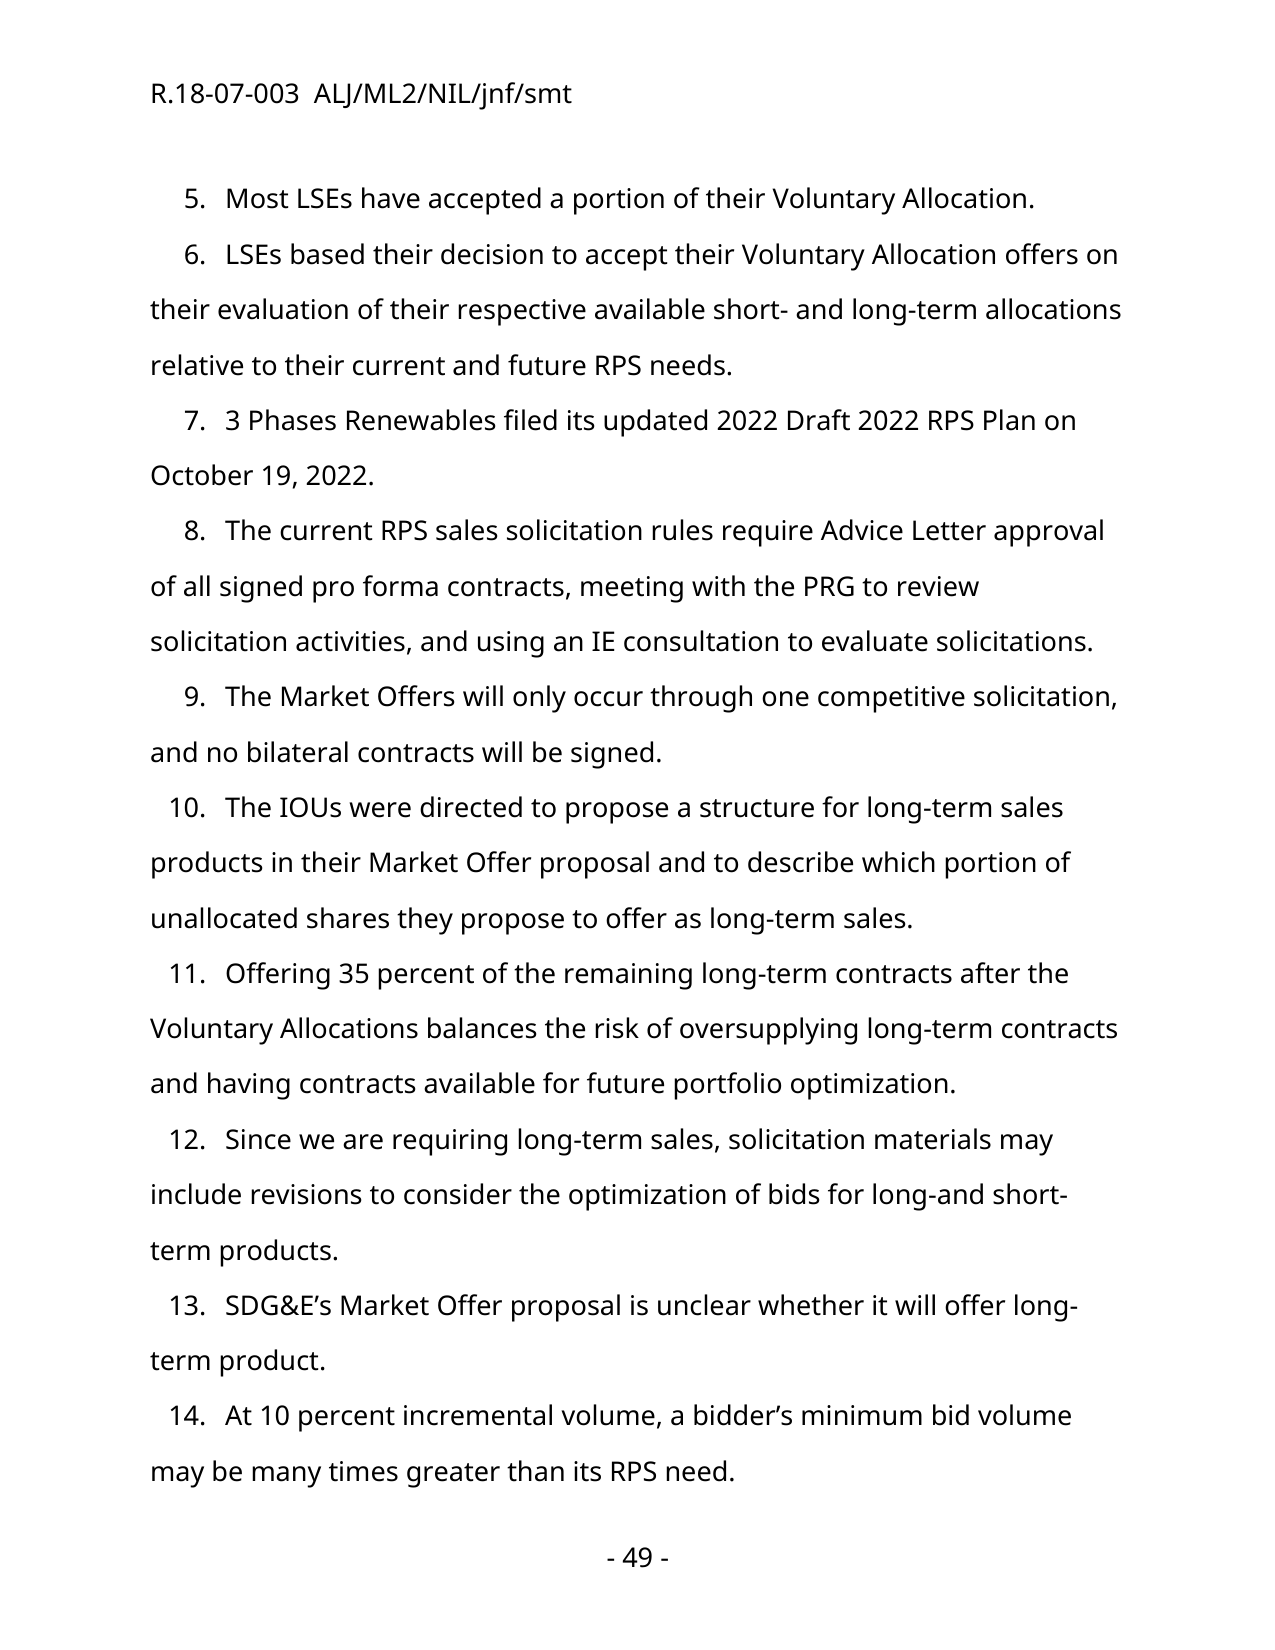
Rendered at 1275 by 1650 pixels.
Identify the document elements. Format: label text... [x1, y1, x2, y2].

text Most LSEs have accepted a portion of their Voluntary Allocation. [150, 180, 1125, 217]
text SDG&E’s Market Offer proposal is unclear whether it will offer long-term product. [150, 1286, 1125, 1378]
text 3 Phases Renewables filed its updated 2022 Draft 2022 RPS Plan on October 19, 2022. [150, 401, 1125, 493]
text Since we are requiring long-term sales, solicitation materials may include revisions to consider the optimization of bids for long-and short-term products. [150, 1120, 1125, 1268]
text The Market Offers will only occur through one competitive solicitation, and no bilateral contracts will be signed. [150, 678, 1125, 770]
text The IOUs were directed to propose a structure for long-term sales products in their Market Offer proposal and to describe which portion of unallocated shares they propose to offer as long-term sales. [150, 788, 1125, 936]
text The current RPS sales solicitation rules require Advice Letter approval of all signed pro forma contracts, meeting with the PRG to review solicitation activities, and using an IE consultation to evaluate solicitations. [150, 512, 1125, 659]
text At 10 percent incremental volume, a bidder’s minimum bid volume may be many times greater than its RPS need. [150, 1397, 1125, 1489]
text Offering 35 percent of the remaining long-term contracts after the Voluntary Allocations balances the risk of oversupplying long-term contracts and having contracts available for future portfolio optimization. [150, 954, 1125, 1102]
text LSEs based their decision to accept their Voluntary Allocation offers on their evaluation of their respective available short- and long-term allocations relative to their current and future RPS needs. [150, 235, 1125, 383]
